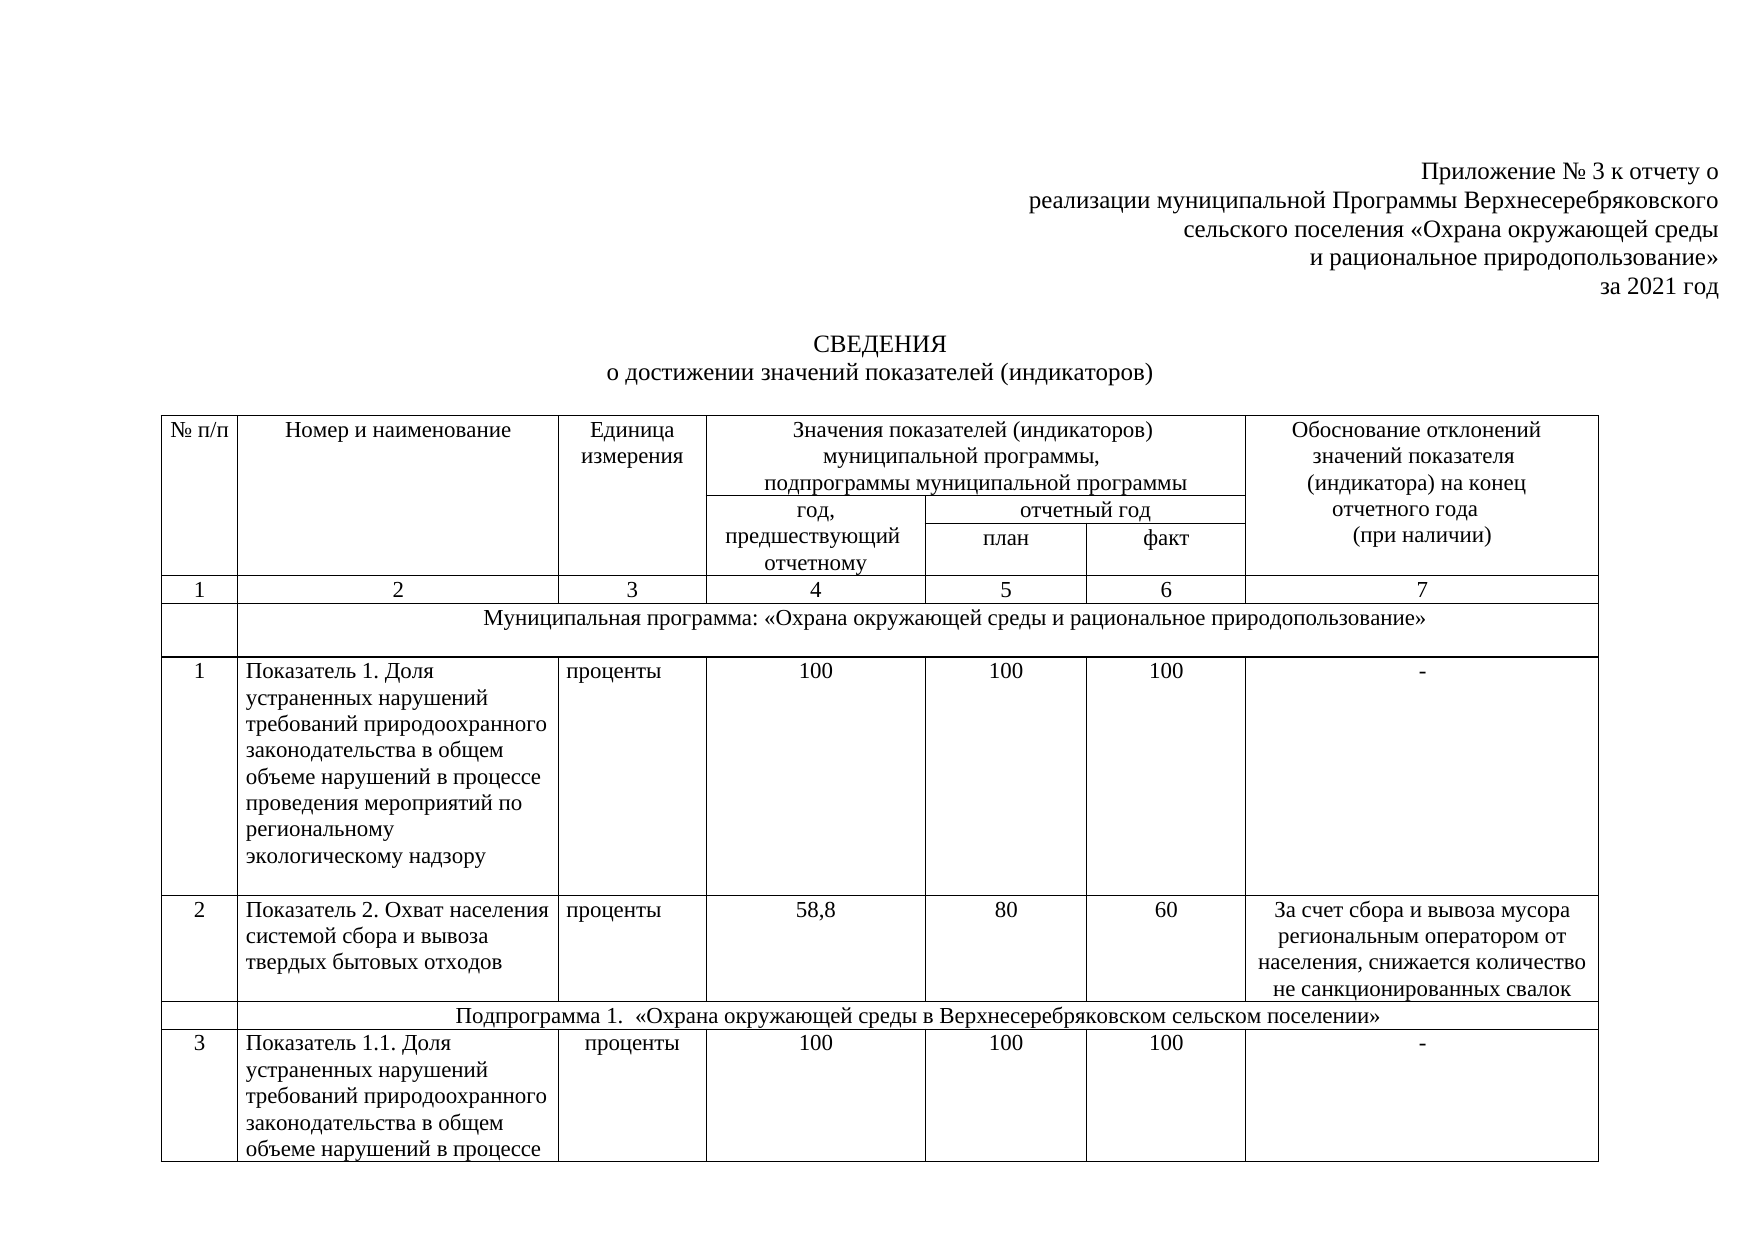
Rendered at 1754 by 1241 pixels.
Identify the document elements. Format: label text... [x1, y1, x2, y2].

text за 2021 год [86, 271, 1718, 300]
table_header Номер и наименование [238, 416, 558, 575]
table_cell 100 [926, 658, 1086, 894]
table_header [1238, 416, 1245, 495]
table_header Обоснование отклонений значений показателя (индикатора) на конец отчетного года (при наличии) [1246, 416, 1598, 575]
table_cell план [926, 524, 1086, 575]
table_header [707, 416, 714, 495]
text Приложение № 3 к отчету о [86, 156, 1718, 185]
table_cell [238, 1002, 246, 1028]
text СВЕДЕНИЯ [41, 329, 1718, 357]
table_cell 3 [162, 1030, 237, 1161]
table_cell проценты [559, 896, 706, 1001]
table_cell [162, 1002, 169, 1028]
table_cell 100 [1087, 658, 1245, 894]
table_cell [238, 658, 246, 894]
table_header № п/п [162, 416, 237, 575]
table_cell - [1246, 658, 1598, 894]
table_cell 2 [162, 896, 237, 1001]
table_cell 100 [926, 1030, 1086, 1161]
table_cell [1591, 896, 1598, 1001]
table_cell Показатель 2. Охват населения системой сбора и вывоза твердых бытовых отходов [238, 896, 558, 1001]
table_cell 80 [926, 896, 1086, 1001]
table_cell 100 [707, 1030, 925, 1161]
table_cell [230, 1002, 237, 1028]
text о достижении значений показателей (индикаторов) [41, 357, 1718, 386]
text сельского поселения «Охрана окружающей среды [41, 214, 1718, 242]
table_cell 58,8 [707, 896, 925, 1001]
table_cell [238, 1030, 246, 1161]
table_cell [162, 604, 237, 656]
table_cell - [1246, 1030, 1598, 1161]
table_cell факт [1087, 524, 1245, 575]
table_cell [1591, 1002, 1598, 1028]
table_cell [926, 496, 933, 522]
text и рациональное природопользование» [41, 242, 1718, 271]
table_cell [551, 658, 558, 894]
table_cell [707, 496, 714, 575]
table_cell проценты [559, 658, 706, 894]
table_cell Муниципальная программа: «Охрана окружающей среды и рациональное природопользование» [238, 604, 1598, 656]
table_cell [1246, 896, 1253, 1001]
table_cell 60 [1087, 896, 1245, 1001]
table_cell 100 [707, 658, 925, 894]
table_cell 1 [162, 658, 237, 894]
table_cell 100 [1087, 1030, 1245, 1161]
text реализации муниципальной Программы Верхнесеребряковского [41, 185, 1718, 214]
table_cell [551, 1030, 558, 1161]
table_header Единица измерения [559, 416, 706, 575]
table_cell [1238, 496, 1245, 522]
table_cell проценты [559, 1030, 706, 1161]
